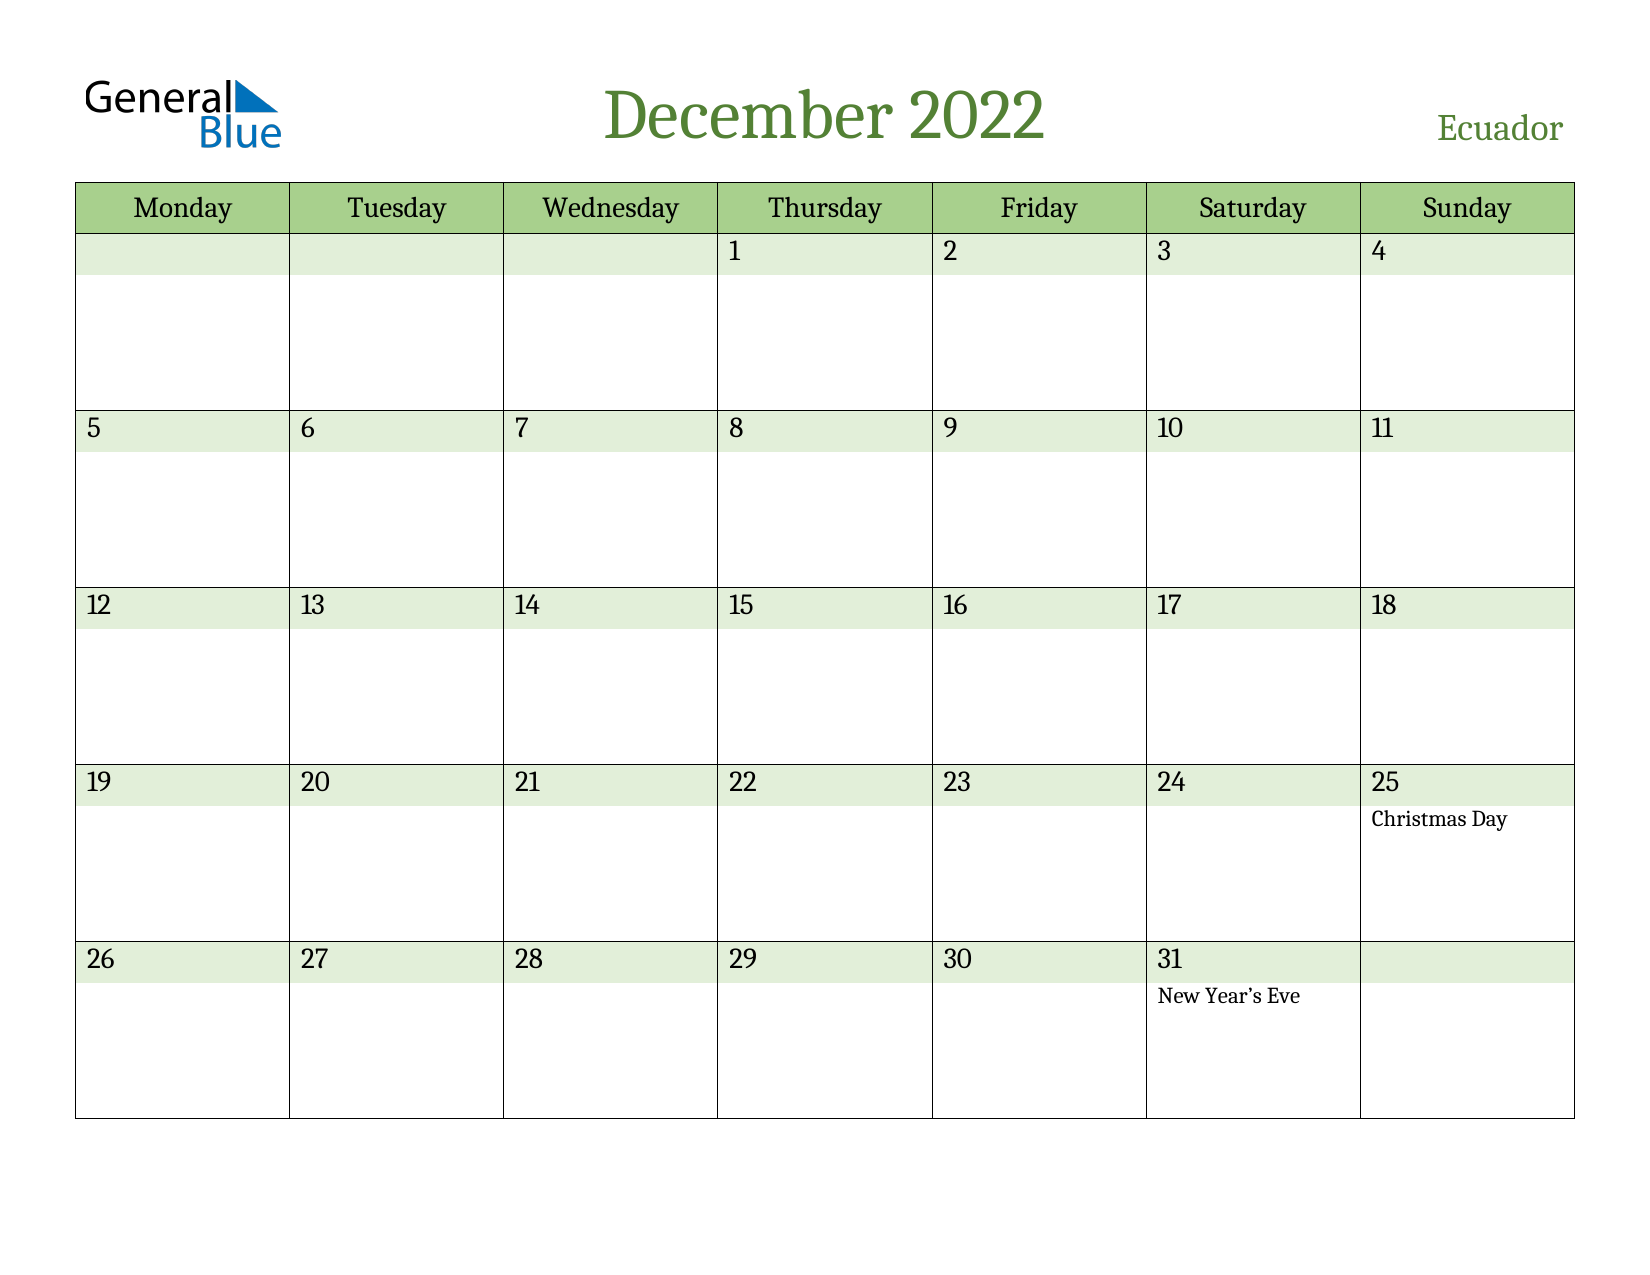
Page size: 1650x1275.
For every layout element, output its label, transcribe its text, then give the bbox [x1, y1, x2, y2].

table_header [76, 75, 503, 182]
table_cell [933, 629, 1146, 764]
table_cell [1361, 983, 1574, 1118]
table_cell [933, 452, 1146, 587]
table_cell [933, 806, 1146, 941]
table_cell [1361, 629, 1574, 764]
table_cell Sunday [1361, 183, 1574, 233]
table_cell [76, 234, 289, 275]
table_cell 10 [1147, 411, 1360, 452]
table_cell 29 [718, 942, 932, 983]
table_cell 6 [290, 411, 503, 452]
table_cell [1361, 275, 1574, 410]
table_cell [290, 806, 503, 941]
table_cell 21 [504, 765, 717, 806]
table_cell 18 [1361, 588, 1574, 629]
table_cell 19 [76, 765, 289, 806]
table_cell [290, 452, 503, 587]
table_cell [933, 275, 1146, 410]
table_cell 4 [1361, 234, 1574, 275]
table_cell [504, 275, 717, 410]
table_cell 25 [1361, 765, 1574, 806]
table_cell [1147, 806, 1360, 941]
table_cell 28 [504, 942, 717, 983]
table_header December 2022 [504, 75, 1146, 182]
table_cell 24 [1147, 765, 1360, 806]
table_cell [504, 629, 717, 764]
table_cell Tuesday [290, 183, 503, 233]
table_cell [76, 452, 289, 587]
table_cell [1147, 275, 1360, 410]
table_cell 20 [290, 765, 503, 806]
table_cell [718, 452, 932, 587]
table_cell [290, 234, 503, 275]
table_cell [504, 806, 717, 941]
table_cell 3 [1147, 234, 1360, 275]
table_cell [290, 629, 503, 764]
table_cell 9 [933, 411, 1146, 452]
table_cell Wednesday [504, 183, 717, 233]
table_cell [504, 234, 717, 275]
table_cell [76, 806, 289, 941]
table_cell Christmas Day [1361, 806, 1574, 941]
table_cell Monday [76, 183, 289, 233]
table_cell Friday [933, 183, 1146, 233]
table_cell 1 [718, 234, 932, 275]
table_cell Saturday [1147, 183, 1360, 233]
table_cell [718, 806, 932, 941]
table_cell [933, 983, 1146, 1118]
table_cell [76, 275, 289, 410]
table_cell New Year’s Eve [1147, 983, 1360, 1118]
table_cell [718, 275, 932, 410]
table_cell 14 [504, 588, 717, 629]
table_cell 31 [1147, 942, 1360, 983]
table_cell 17 [1147, 588, 1360, 629]
table_header Ecuador [1146, 75, 1574, 182]
table_cell 5 [76, 411, 289, 452]
picture [86, 80, 281, 148]
table_cell [1361, 452, 1574, 587]
table_cell 26 [76, 942, 289, 983]
table_cell 16 [933, 588, 1146, 629]
table_cell [504, 452, 717, 587]
table_cell 11 [1361, 411, 1574, 452]
table_cell Thursday [718, 183, 932, 233]
table_cell 8 [718, 411, 932, 452]
table_cell 12 [76, 588, 289, 629]
table_cell 27 [290, 942, 503, 983]
table_cell [718, 983, 932, 1118]
table_cell 22 [718, 765, 932, 806]
table_cell [290, 275, 503, 410]
table_cell 15 [718, 588, 932, 629]
table_cell 7 [504, 411, 717, 452]
table_cell [504, 983, 717, 1118]
table_cell [76, 629, 289, 764]
table_cell 13 [290, 588, 503, 629]
table_cell [718, 629, 932, 764]
table_cell [76, 983, 289, 1118]
table_cell [290, 983, 503, 1118]
table_cell 30 [933, 942, 1146, 983]
table_cell [1147, 629, 1360, 764]
table_cell [1147, 452, 1360, 587]
table_cell 2 [933, 234, 1146, 275]
table_cell 23 [933, 765, 1146, 806]
table_cell [1361, 942, 1574, 983]
